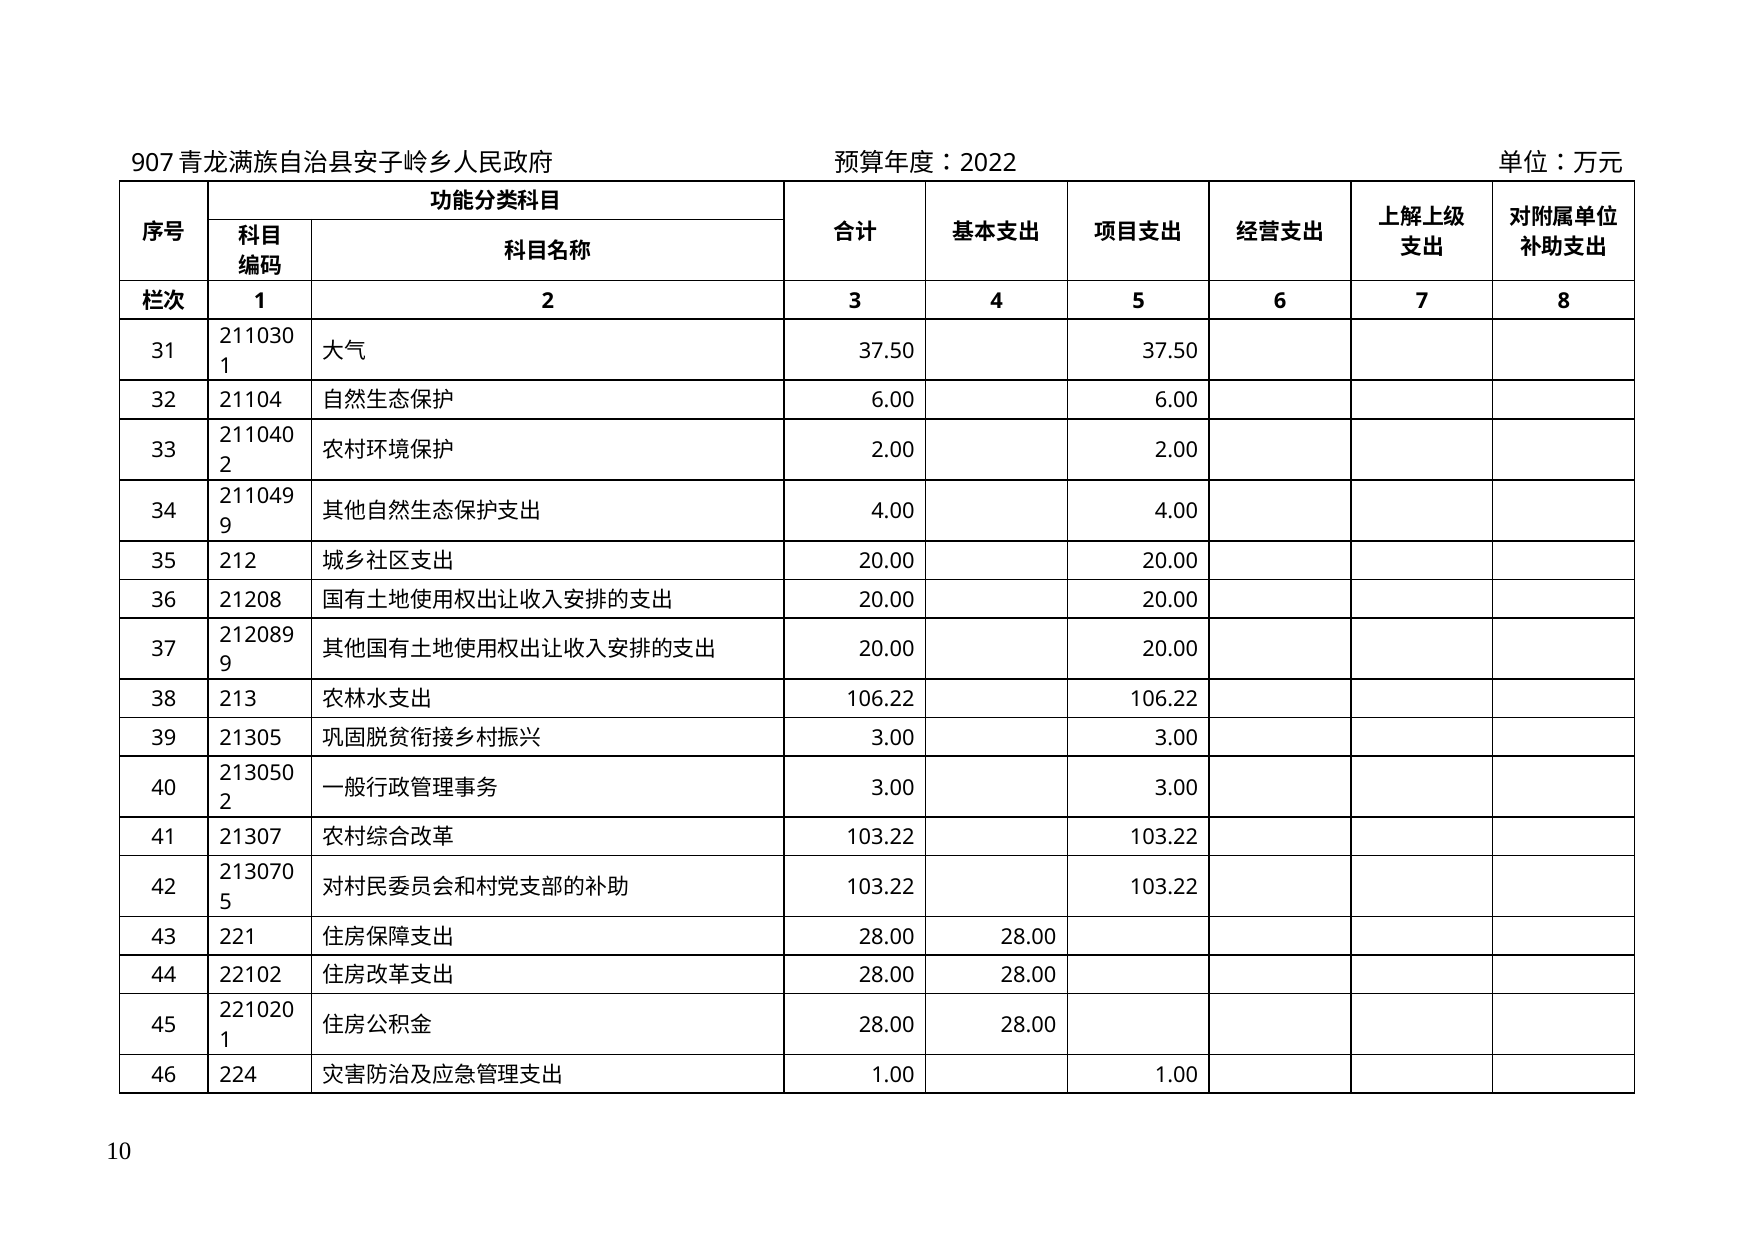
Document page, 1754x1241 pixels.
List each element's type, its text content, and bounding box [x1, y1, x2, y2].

table_cell 3.00 [785, 757, 925, 816]
table_cell 大气 [312, 320, 783, 379]
table_cell 4.00 [1068, 481, 1208, 540]
table_cell [1352, 757, 1492, 816]
table_cell 103.22 [1068, 856, 1208, 916]
table_cell 2110402 [209, 420, 311, 479]
table_cell [926, 420, 1067, 479]
table_cell [1493, 542, 1634, 578]
table_cell 38 [120, 680, 207, 717]
table_cell [1210, 420, 1350, 479]
table_cell [1210, 619, 1350, 678]
table_cell 2110499 [209, 481, 311, 540]
table_cell 37 [120, 619, 207, 678]
table_cell 45 [120, 994, 207, 1054]
table_cell 住房公积金 [312, 994, 783, 1054]
table_cell 3.00 [1068, 757, 1208, 816]
table_cell 1 [209, 281, 311, 318]
table_cell 2.00 [785, 420, 925, 479]
table_cell 5 [1068, 281, 1208, 318]
table_cell 2130502 [209, 757, 311, 816]
table_cell 34 [120, 481, 207, 540]
table_cell 住房保障支出 [312, 917, 783, 954]
table_cell 31 [120, 320, 207, 379]
table_cell [1352, 420, 1492, 479]
table_cell 28.00 [785, 956, 925, 993]
table_cell 21104 [209, 381, 311, 418]
table_header 单位：万元 [1068, 143, 1634, 180]
table_cell 1.00 [1068, 1055, 1208, 1092]
table_cell 28.00 [926, 917, 1067, 954]
table_cell 上解上级 支出 [1352, 182, 1492, 280]
table_cell [1352, 956, 1492, 993]
table_cell 103.22 [785, 856, 925, 916]
table_cell 106.22 [1068, 680, 1208, 717]
table_cell [926, 818, 1067, 854]
table_cell [1210, 481, 1350, 540]
table_cell [1210, 994, 1350, 1054]
table_cell 41 [120, 818, 207, 854]
table_cell 基本支出 [926, 182, 1067, 280]
table_cell [1352, 680, 1492, 717]
table_cell 37.50 [785, 320, 925, 379]
table_cell [926, 619, 1067, 678]
table_cell 106.22 [785, 680, 925, 717]
table_cell 36 [120, 580, 207, 617]
table_cell [926, 580, 1067, 617]
table_cell 21307 [209, 818, 311, 854]
table_cell 28.00 [926, 994, 1067, 1054]
table_cell 35 [120, 542, 207, 578]
table_cell 20.00 [785, 580, 925, 617]
table_cell [1493, 856, 1634, 916]
table_cell 1.00 [785, 1055, 925, 1092]
table_cell [1210, 718, 1350, 755]
table_cell [1352, 320, 1492, 379]
table_cell [1352, 856, 1492, 916]
table_cell [1352, 381, 1492, 418]
table_cell [1210, 856, 1350, 916]
table_cell [1493, 818, 1634, 854]
table_cell 103.22 [785, 818, 925, 854]
table_cell 灾害防治及应急管理支出 [312, 1055, 783, 1092]
table_cell [1352, 917, 1492, 954]
table_cell 6.00 [1068, 381, 1208, 418]
table_cell [1352, 994, 1492, 1054]
table_cell [1210, 1055, 1350, 1092]
table_cell 212 [209, 542, 311, 578]
table_cell 功能分类科目 [209, 182, 783, 219]
table_cell [1068, 994, 1208, 1054]
table_cell 44 [120, 956, 207, 993]
table_cell [1352, 481, 1492, 540]
table_cell 221 [209, 917, 311, 954]
table_cell [926, 381, 1067, 418]
table_cell [1352, 580, 1492, 617]
table_cell 20.00 [785, 542, 925, 578]
table_cell [1352, 542, 1492, 578]
table_cell [1493, 619, 1634, 678]
table_cell 城乡社区支出 [312, 542, 783, 578]
table_cell 2120899 [209, 619, 311, 678]
table_cell 2 [312, 281, 783, 318]
table_cell [1493, 994, 1634, 1054]
table_cell 7 [1352, 281, 1492, 318]
table_cell [1493, 680, 1634, 717]
table_cell 33 [120, 420, 207, 479]
table_cell 2.00 [1068, 420, 1208, 479]
table_cell 一般行政管理事务 [312, 757, 783, 816]
table_cell 2110301 [209, 320, 311, 379]
table_cell [1493, 917, 1634, 954]
table_cell [1352, 619, 1492, 678]
table_cell 21208 [209, 580, 311, 617]
table_cell 28.00 [785, 994, 925, 1054]
table_cell 自然生态保护 [312, 381, 783, 418]
table_cell [1210, 956, 1350, 993]
table_cell 农村环境保护 [312, 420, 783, 479]
table_cell 39 [120, 718, 207, 755]
table_cell 科目 编码 [209, 220, 311, 280]
table_cell 40 [120, 757, 207, 816]
table_cell 经营支出 [1210, 182, 1350, 280]
table_cell 3.00 [1068, 718, 1208, 755]
table_cell 农村综合改革 [312, 818, 783, 854]
table_cell 对村民委员会和村党支部的补助 [312, 856, 783, 916]
table_cell [1210, 818, 1350, 854]
table_cell 37.50 [1068, 320, 1208, 379]
table_cell [926, 856, 1067, 916]
table_cell [1210, 757, 1350, 816]
table_cell 4.00 [785, 481, 925, 540]
table_cell 科目名称 [312, 220, 783, 280]
table_cell 3 [785, 281, 925, 318]
table_cell [1493, 320, 1634, 379]
table_cell 其他国有土地使用权出让收入安排的支出 [312, 619, 783, 678]
table_cell 28.00 [926, 956, 1067, 993]
table_cell 2130705 [209, 856, 311, 916]
table_cell [1068, 956, 1208, 993]
table_cell 其他自然生态保护支出 [312, 481, 783, 540]
table_cell 对附属单位补助支出 [1493, 182, 1634, 280]
table_cell 32 [120, 381, 207, 418]
table_cell 2210201 [209, 994, 311, 1054]
table_cell 住房改革支出 [312, 956, 783, 993]
table_cell 巩固脱贫衔接乡村振兴 [312, 718, 783, 755]
table_header 预算年度：2022 [785, 143, 1067, 180]
table_cell 农林水支出 [312, 680, 783, 717]
table_cell [1210, 542, 1350, 578]
table_cell 28.00 [785, 917, 925, 954]
table_cell 6 [1210, 281, 1350, 318]
table_cell 20.00 [1068, 619, 1208, 678]
table_cell [926, 1055, 1067, 1092]
table_cell 国有土地使用权出让收入安排的支出 [312, 580, 783, 617]
table_cell [1210, 320, 1350, 379]
table_cell [926, 481, 1067, 540]
table_cell 4 [926, 281, 1067, 318]
table_cell 6.00 [785, 381, 925, 418]
table_cell [1493, 1055, 1634, 1092]
table_cell [1068, 917, 1208, 954]
table_cell [1210, 917, 1350, 954]
table_header 907青龙满族自治县安子岭乡人民政府 [120, 143, 783, 180]
table_cell 3.00 [785, 718, 925, 755]
table_cell [926, 757, 1067, 816]
table_cell 43 [120, 917, 207, 954]
table_cell 21305 [209, 718, 311, 755]
table_cell [1493, 420, 1634, 479]
table_cell [1352, 818, 1492, 854]
table_cell [1493, 718, 1634, 755]
table_cell [1210, 680, 1350, 717]
table_cell 46 [120, 1055, 207, 1092]
table_cell 序号 [120, 182, 207, 280]
table_cell [1493, 580, 1634, 617]
table_cell 合计 [785, 182, 925, 280]
table_cell [926, 718, 1067, 755]
table_cell [926, 680, 1067, 717]
table_cell 20.00 [785, 619, 925, 678]
table_cell 224 [209, 1055, 311, 1092]
table_cell 项目支出 [1068, 182, 1208, 280]
table_cell [926, 320, 1067, 379]
table_cell [1493, 757, 1634, 816]
table_cell [926, 542, 1067, 578]
table_cell 42 [120, 856, 207, 916]
table_cell 22102 [209, 956, 311, 993]
table_cell [1493, 481, 1634, 540]
table_cell 20.00 [1068, 542, 1208, 578]
table_cell 213 [209, 680, 311, 717]
table_cell 103.22 [1068, 818, 1208, 854]
table_cell [1493, 956, 1634, 993]
table_cell 8 [1493, 281, 1634, 318]
table_cell 栏次 [120, 281, 207, 318]
table_cell [1210, 580, 1350, 617]
table_cell 20.00 [1068, 580, 1208, 617]
table_cell [1352, 718, 1492, 755]
table_cell [1352, 1055, 1492, 1092]
table_cell [1493, 381, 1634, 418]
table_cell [1210, 381, 1350, 418]
